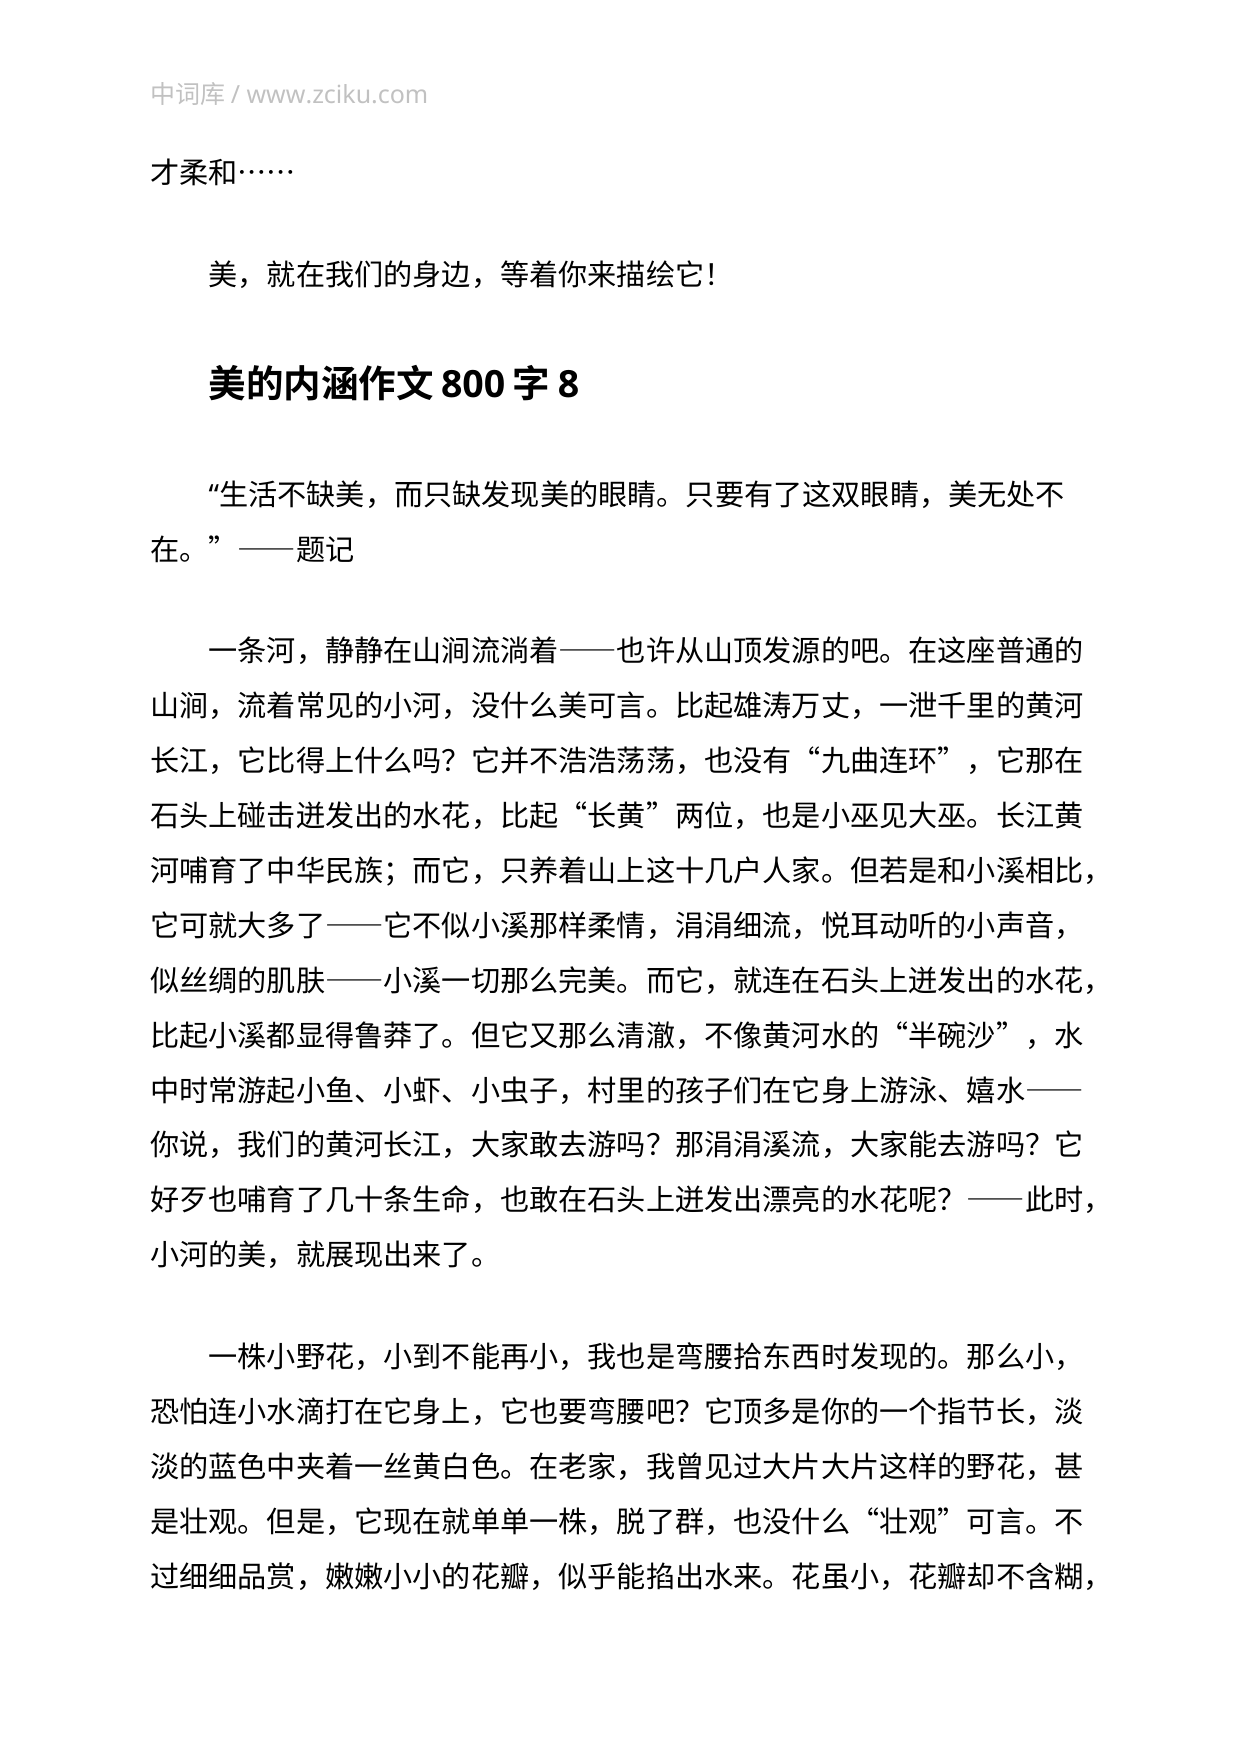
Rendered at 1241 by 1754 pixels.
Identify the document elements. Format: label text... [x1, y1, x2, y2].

text 美的内涵作文800字8 [150, 353, 1090, 408]
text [150, 150, 1090, 192]
text “生活不缺美，而只缺发现美的眼睛。只要有了这双眼睛，美无处不在。”——题记 [150, 471, 1090, 568]
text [150, 1333, 1090, 1595]
text 一条河，静静在山涧流淌着——也许从山顶发源的吧。在这座普通的山涧，流着常见的小河，没什么美可言。比起雄涛万丈，一泄千里的黄河长江，它比得上什么吗？它并不浩浩荡荡，也没有“九曲连环”，它那在石头上碰击迸发出的水花，比起“长黄”两位，也是小巫见大巫。长江黄河哺育了中华民族；而它，只养着山上这十几户人家。但若是和小溪相比，它可就大多了——它不似小溪那样柔情，涓涓细流，悦耳动听的小声音，似丝绸的肌肤——小溪一切那么完美。而它，就连在石头上迸发出的水花，比起小溪都显得鲁莽了。但它又那么清澈，不像黄河水的“半碗沙”，水中时常游起小鱼、小虾、小虫子，村里的孩子们在它身上游泳、嬉水——你说，我们的黄河长江，大家敢去游吗？那涓涓溪流，大家能去游吗？它好歹也哺育了几十条生命，也敢在石头上迸发出漂亮的水花呢？——此时，小河的美，就展现出来了。 [150, 628, 1090, 1274]
text 美，就在我们的身边，等着你来描绘它！ [150, 252, 1090, 294]
